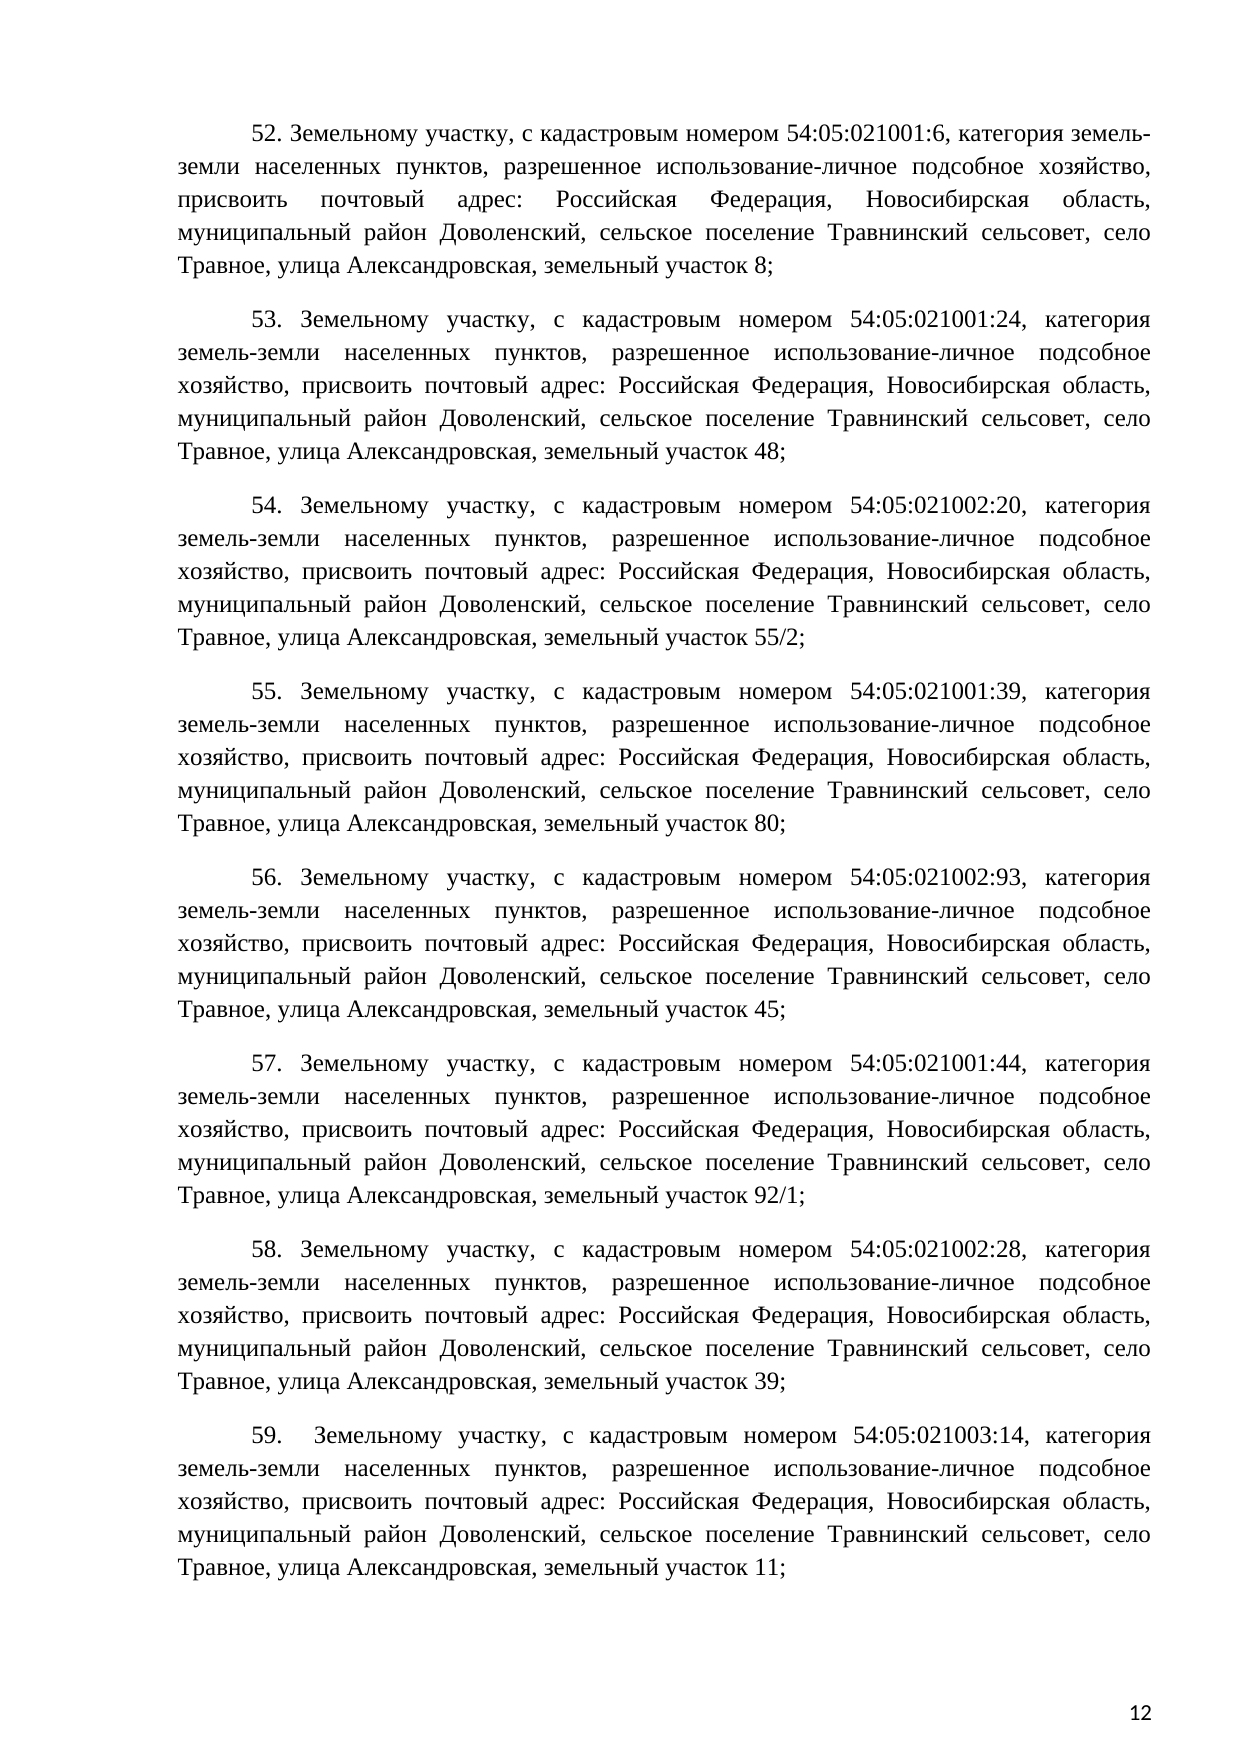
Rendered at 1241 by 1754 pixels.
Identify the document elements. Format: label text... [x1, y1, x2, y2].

text 54. Земельному участку, с кадастровым номером 54:05:021002:20, категория земель-земли населенных пунктов, разрешенное использование-личное подсобное хозяйство, присвоить почтовый адрес: Российская Федерация, Новосибирская область, муниципальный район Доволенский, сельское поселение Травнинский сельсовет, село Травное, улица Александровская, земельный участок 55/2; [177, 490, 1152, 651]
text 53. Земельному участку, с кадастровым номером 54:05:021001:24, категория земель-земли населенных пунктов, разрешенное использование-личное подсобное хозяйство, присвоить почтовый адрес: Российская Федерация, Новосибирская область, муниципальный район Доволенский, сельское поселение Травнинский сельсовет, село Травное, улица Александровская, земельный участок 48; [177, 304, 1152, 465]
text 58. Земельному участку, с кадастровым номером 54:05:021002:28, категория земель-земли населенных пунктов, разрешенное использование-личное подсобное хозяйство, присвоить почтовый адрес: Российская Федерация, Новосибирская область, муниципальный район Доволенский, сельское поселение Травнинский сельсовет, село Травное, улица Александровская, земельный участок 39; [177, 1234, 1152, 1394]
text 57. Земельному участку, с кадастровым номером 54:05:021001:44, категория земель-земли населенных пунктов, разрешенное использование-личное подсобное хозяйство, присвоить почтовый адрес: Российская Федерация, Новосибирская область, муниципальный район Доволенский, сельское поселение Травнинский сельсовет, село Травное, улица Александровская, земельный участок 92/1; [177, 1048, 1152, 1209]
text 59. Земельному участку, с кадастровым номером 54:05:021003:14, категория земель-земли населенных пунктов, разрешенное использование-личное подсобное хозяйство, присвоить почтовый адрес: Российская Федерация, Новосибирская область, муниципальный район Доволенский, сельское поселение Травнинский сельсовет, село Травное, улица Александровская, земельный участок 11; [177, 1420, 1152, 1581]
text 55. Земельному участку, с кадастровым номером 54:05:021001:39, категория земель-земли населенных пунктов, разрешенное использование-личное подсобное хозяйство, присвоить почтовый адрес: Российская Федерация, Новосибирская область, муниципальный район Доволенский, сельское поселение Травнинский сельсовет, село Травное, улица Александровская, земельный участок 80; [177, 676, 1152, 837]
text 52. Земельному участку, с кадастровым номером 54:05:021001:6, категория земель-земли населенных пунктов, разрешенное использование-личное подсобное хозяйство, присвоить почтовый адрес: Российская Федерация, Новосибирская область, муниципальный район Доволенский, сельское поселение Травнинский сельсовет, село Травное, улица Александровская, земельный участок 8; [177, 118, 1152, 279]
text 56. Земельному участку, с кадастровым номером 54:05:021002:93, категория земель-земли населенных пунктов, разрешенное использование-личное подсобное хозяйство, присвоить почтовый адрес: Российская Федерация, Новосибирская область, муниципальный район Доволенский, сельское поселение Травнинский сельсовет, село Травное, улица Александровская, земельный участок 45; [177, 862, 1152, 1023]
